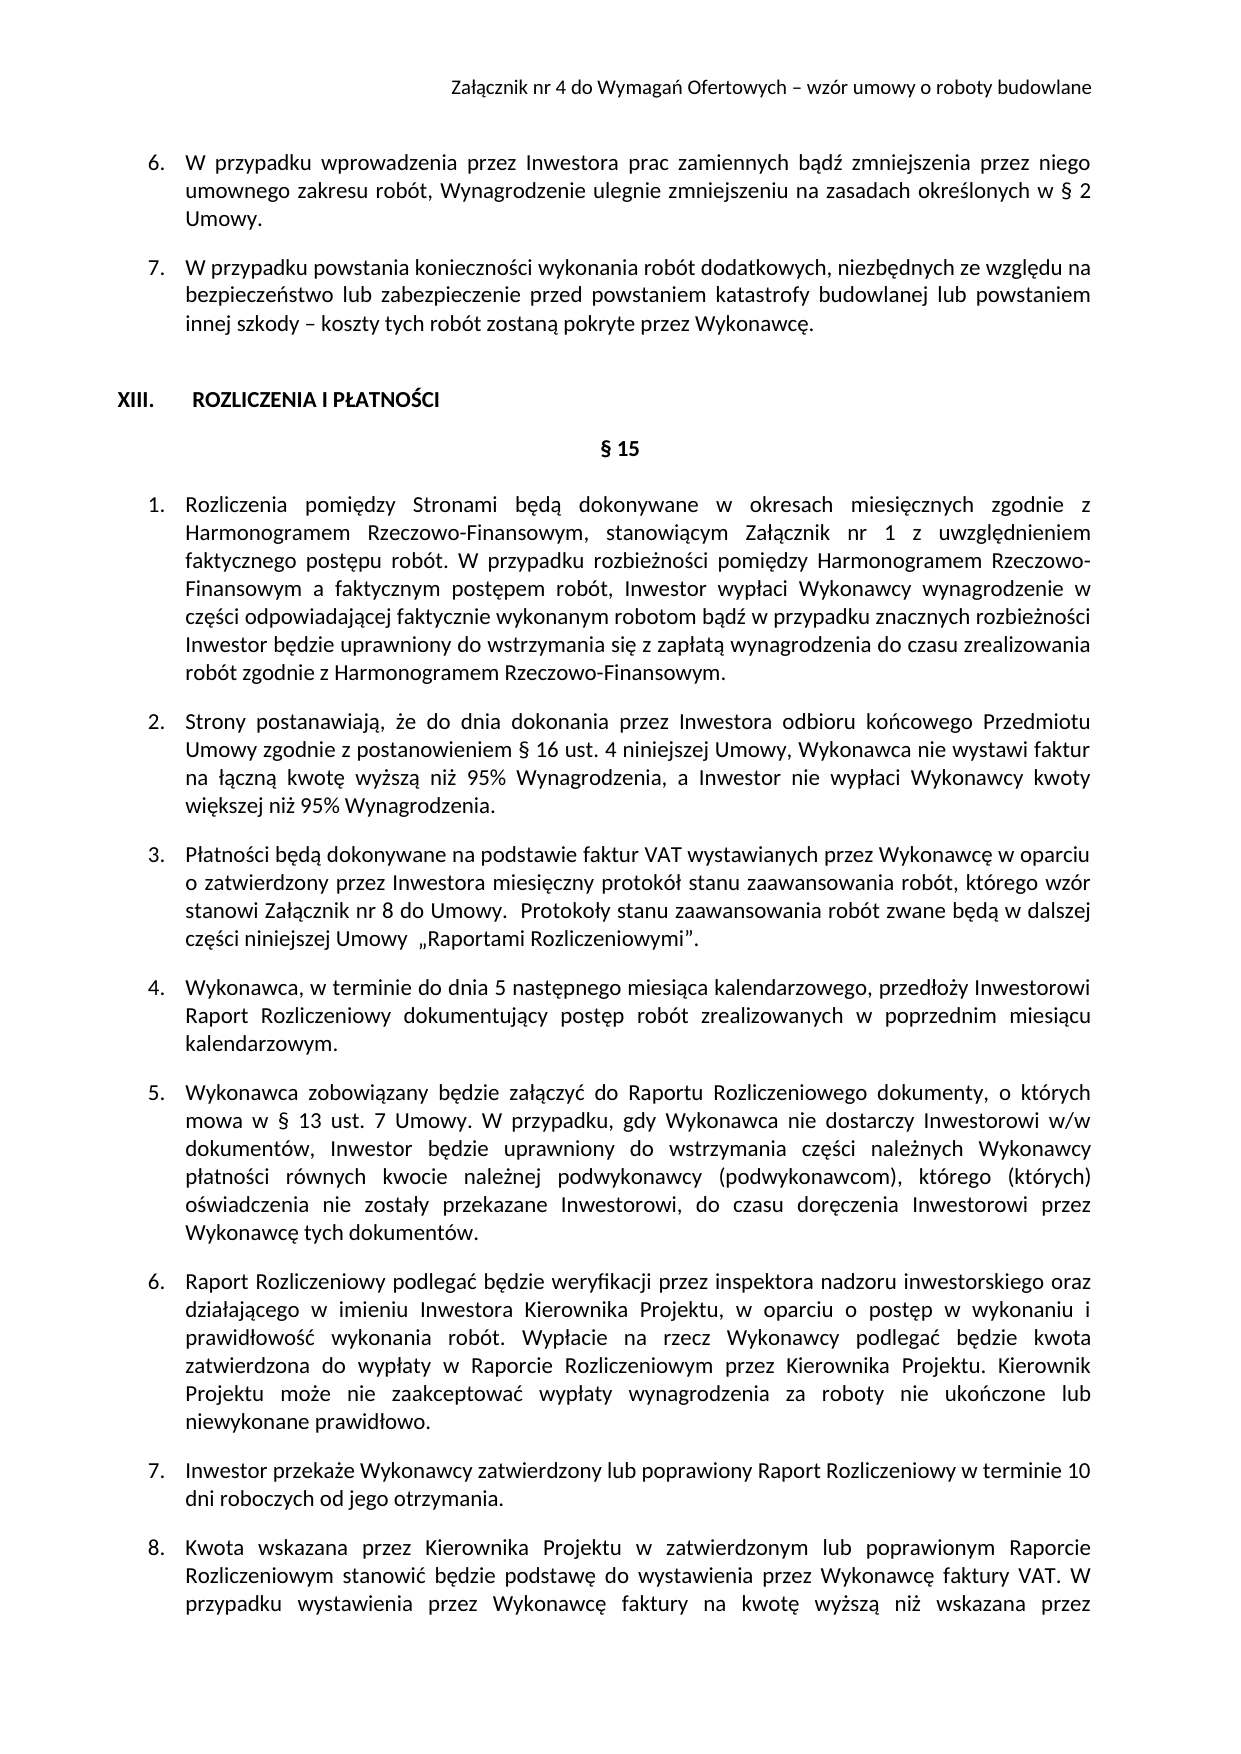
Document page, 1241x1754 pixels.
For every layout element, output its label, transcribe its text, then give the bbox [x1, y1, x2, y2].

list Inwestor przekaże Wykonawcy zatwierdzony lub poprawiony Raport Rozliczeniowy w terminie 10 dni roboczych od jego otrzymania. [148, 1456, 1092, 1512]
list W przypadku wprowadzenia przez Inwestora prac zamiennych bądź zmniejszenia przez niego umownego zakresu robót, Wynagrodzenie ulegnie zmniejszeniu na zasadach określonych w § 2 Umowy. [148, 148, 1092, 232]
list W przypadku powstania konieczności wykonania robót dodatkowych, niezbędnych ze względu na bezpieczeństwo lub zabezpieczenie przed powstaniem katastrofy budowlanej lub powstaniem innej szkody – koszty tych robót zostaną pokryte przez Wykonawcę. [148, 253, 1092, 337]
list Wykonawca zobowiązany będzie załączyć do Raportu Rozliczeniowego dokumenty, o których mowa w § 13 ust. 7 Umowy. W przypadku, gdy Wykonawca nie dostarczy Inwestorowi w/w dokumentów, Inwestor będzie uprawniony do wstrzymania części należnych Wykonawcy płatności równych kwocie należnej podwykonawcy (podwykonawcom), którego (których) oświadczenia nie zostały przekazane Inwestorowi, do czasu doręczenia Inwestorowi przez Wykonawcę tych dokumentów. [148, 1078, 1092, 1246]
list ROZLICZENIA I PŁATNOŚCI [154, 386, 1092, 413]
list Wykonawca, w terminie do dnia 5 następnego miesiąca kalendarzowego, przedłoży Inwestorowi Raport Rozliczeniowy dokumentujący postęp robót zrealizowanych w poprzednim miesiącu kalendarzowym. [148, 973, 1092, 1057]
list Rozliczenia pomiędzy Stronami będą dokonywane w okresach miesięcznych zgodnie z Harmonogramem Rzeczowo-Finansowym, stanowiącym Załącznik nr 1 z uwzględnieniem faktycznego postępu robót. W przypadku rozbieżności pomiędzy Harmonogramem Rzeczowo-Finansowym a faktycznym postępem robót, Inwestor wypłaci Wykonawcy wynagrodzenie w części odpowiadającej faktycznie wykonanym robotom bądź w przypadku znacznych rozbieżności Inwestor będzie uprawniony do wstrzymania się z zapłatą wynagrodzenia do czasu zrealizowania robót zgodnie z Harmonogramem Rzeczowo-Finansowym. [148, 490, 1092, 687]
list Raport Rozliczeniowy podlegać będzie weryfikacji przez inspektora nadzoru inwestorskiego oraz działającego w imieniu Inwestora Kierownika Projektu, w oparciu o postęp w wykonaniu i prawidłowość wykonania robót. Wypłacie na rzecz Wykonawcy podlegać będzie kwota zatwierdzona do wypłaty w Raporcie Rozliczeniowym przez Kierownika Projektu. Kierownik Projektu może nie zaakceptować wypłaty wynagrodzenia za roboty nie ukończone lub niewykonane prawidłowo. [148, 1267, 1092, 1435]
list Strony postanawiają, że do dnia dokonania przez Inwestora odbioru końcowego Przedmiotu Umowy zgodnie z postanowieniem § 16 ust. 4 niniejszej Umowy, Wykonawca nie wystawi faktur na łączną kwotę wyższą niż 95% Wynagrodzenia, a Inwestor nie wypłaci Wykonawcy kwoty większej niż 95% Wynagrodzenia. [148, 707, 1092, 819]
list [148, 1533, 1092, 1617]
text § 15 [148, 434, 1092, 462]
list Płatności będą dokonywane na podstawie faktur VAT wystawianych przez Wykonawcę w oparciu o zatwierdzony przez Inwestora miesięczny protokół stanu zaawansowania robót, którego wzór stanowi Załącznik nr 8 do Umowy. Protokoły stanu zaawansowania robót zwane będą w dalszej części niniejszej Umowy „Raportami Rozliczeniowymi”. [148, 840, 1092, 952]
